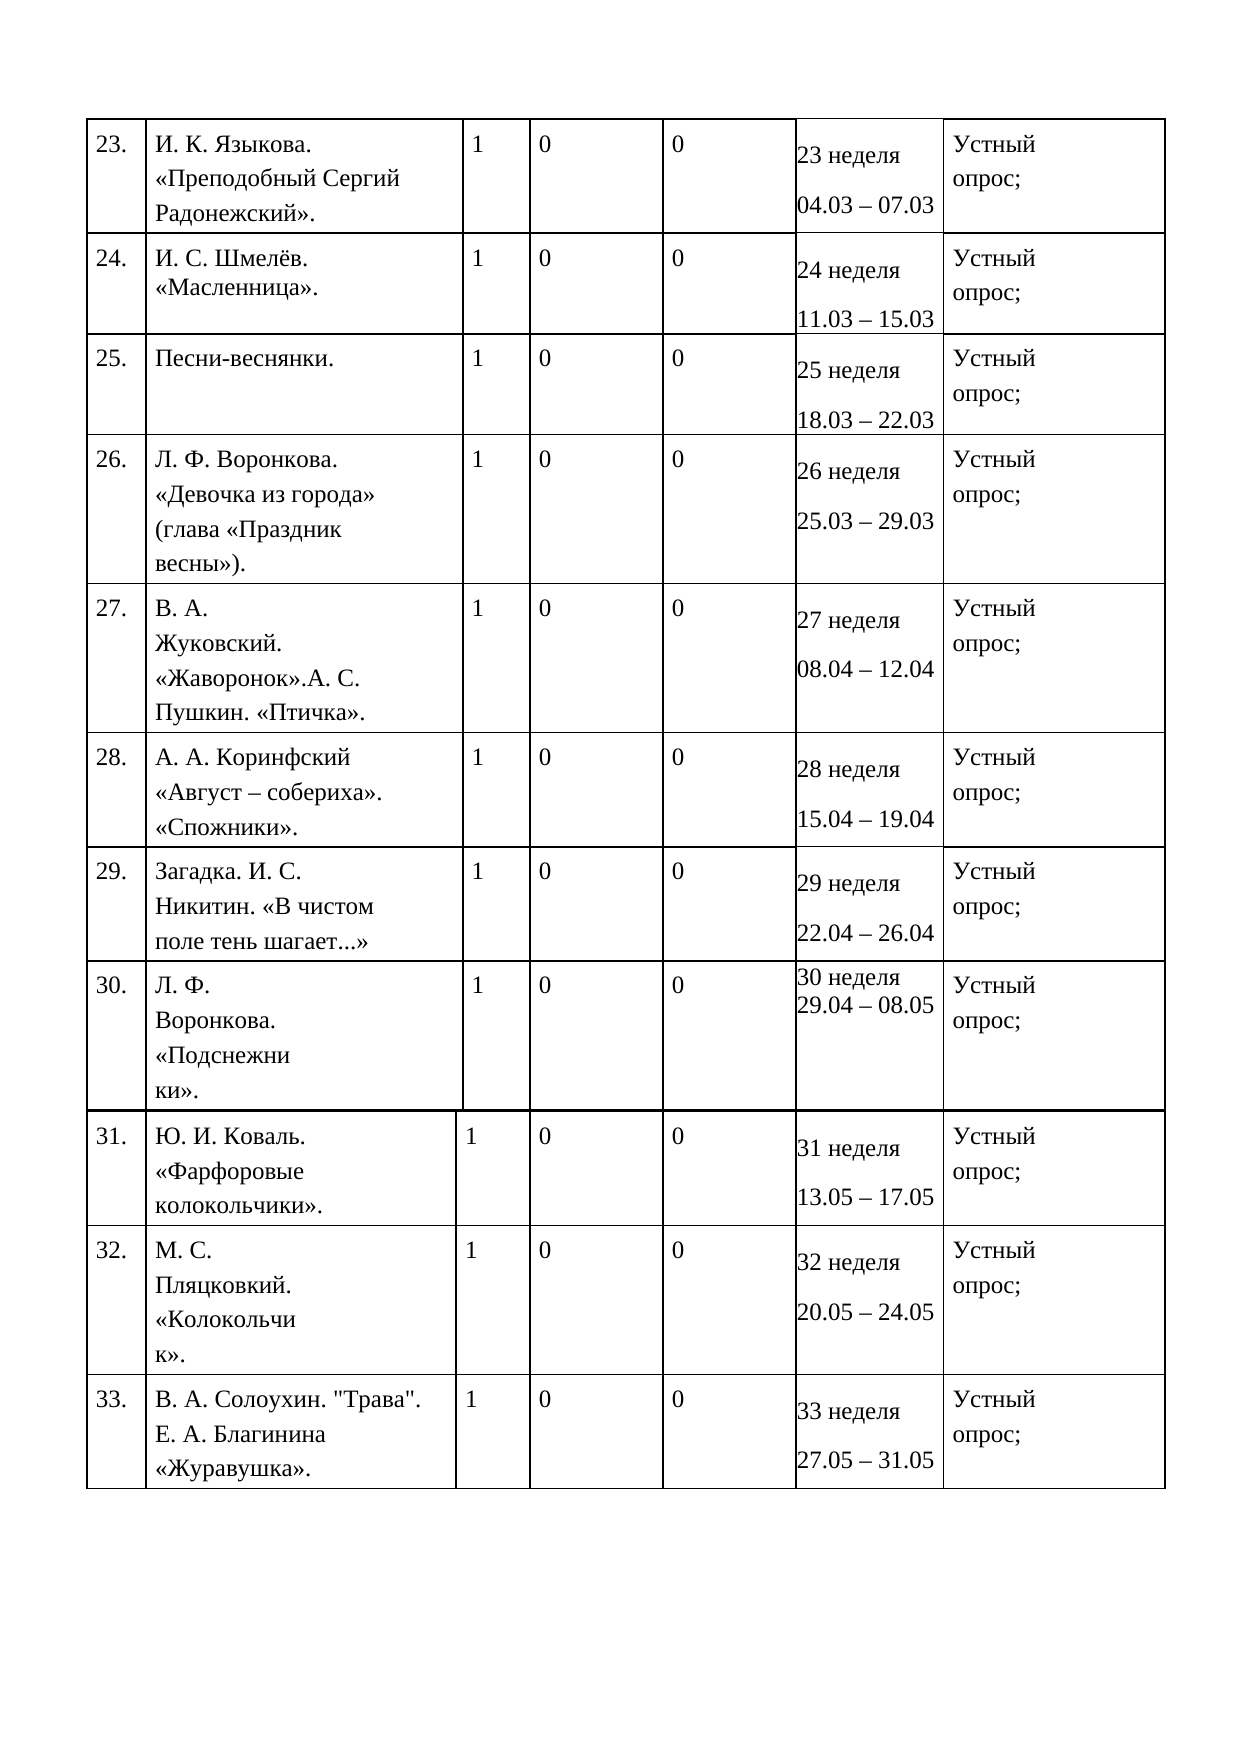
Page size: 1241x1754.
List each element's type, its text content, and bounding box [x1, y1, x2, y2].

table_cell 27. [88, 584, 145, 732]
table_header 31. [88, 1112, 145, 1225]
table_cell Устный опрос; [944, 848, 1164, 960]
table_cell 25 неделя 18.03 – 22.03 [797, 334, 943, 434]
table_cell 1 [464, 848, 529, 960]
table_cell 28 неделя 15.04 – 19.04 [797, 733, 943, 846]
table_cell 0 [664, 962, 795, 1109]
table_cell 29. [88, 848, 145, 960]
table_cell 33 неделя 27.05 – 31.05 [797, 1375, 943, 1488]
table_cell А. А. Коринфский «Август – собериха». «Спожники». [147, 733, 462, 846]
table_cell 1 [464, 234, 529, 333]
table_cell 26 неделя 25.03 – 29.03 [797, 435, 943, 583]
table_cell 0 [531, 1375, 662, 1488]
table_cell 1 [464, 733, 529, 846]
table_cell 1 [464, 435, 529, 583]
table_header 0 [664, 1112, 795, 1225]
table_cell 0 [664, 1375, 795, 1488]
table_header Устный опрос; [944, 1112, 1164, 1225]
table_cell 0 [664, 234, 795, 333]
table_cell 0 [531, 848, 662, 960]
table_cell 0 [664, 733, 795, 846]
table_cell Загадка. И. С. Никитин. «В чистом поле тень шагает...» [147, 848, 462, 960]
table_header 31 неделя 13.05 – 17.05 [797, 1112, 943, 1225]
table_cell 0 [531, 120, 662, 232]
table_cell 0 [664, 848, 795, 960]
table_cell 23 неделя 04.03 – 07.03 [797, 119, 943, 232]
table_cell Л. Ф. Воронкова. «Подснежники». [147, 962, 462, 1109]
table_cell 28. [88, 733, 145, 846]
table_cell 30. [88, 962, 145, 1109]
table_cell 29 неделя 22.04 – 26.04 [797, 847, 943, 960]
table_cell 0 [664, 435, 795, 583]
table_cell 1 [464, 335, 529, 434]
table_cell В. А. Жуковский. «Жаворонок».А. С. Пушкин. «Птичка». [147, 584, 462, 732]
table_cell 27 неделя 08.04 – 12.04 [797, 584, 943, 732]
table_header 1 [457, 1112, 529, 1225]
table_cell 32 неделя 20.05 – 24.05 [797, 1226, 943, 1373]
table_cell Устный опрос; [944, 234, 1164, 333]
table_cell 0 [531, 962, 662, 1109]
table_cell 1 [464, 120, 529, 232]
table_cell 24. [88, 234, 145, 333]
table_header Ю. И. Коваль. «Фарфоровые колокольчики». [147, 1112, 455, 1225]
table_cell 30 неделя 29.04 – 08.05 [797, 962, 943, 1109]
table_cell 1 [464, 584, 529, 732]
table_cell Устный опрос; [944, 1226, 1164, 1373]
table_header 0 [531, 1112, 662, 1225]
table_cell Устный опрос; [944, 335, 1164, 434]
table_cell Песни-веснянки. [147, 335, 462, 434]
table_cell 0 [664, 335, 795, 434]
table_cell Устный опрос; [944, 435, 1164, 583]
table_cell В. А. Солоухин. "Трава". Е. А. Благинина «Журавушка». [147, 1375, 455, 1488]
table_cell 33. [88, 1375, 145, 1488]
table_cell Устный опрос; [944, 584, 1164, 732]
table_cell 32. [88, 1226, 145, 1373]
table_cell Л. Ф. Воронкова. «Девочка из города» (глава «Праздник весны»). [147, 435, 462, 583]
table_cell 24 неделя 11.03 – 15.03 [797, 233, 943, 333]
table_cell М. С. Пляцковкий. «Колокольчик». [147, 1226, 455, 1373]
table_cell 0 [531, 335, 662, 434]
table_cell 25. [88, 335, 145, 434]
table_cell 0 [531, 733, 662, 846]
table_cell 23. [88, 120, 145, 232]
table_cell 1 [457, 1375, 529, 1488]
table_cell Устный опрос; [944, 962, 1164, 1109]
table_cell 26. [88, 435, 145, 583]
table_cell И. С. Шмелёв. «Масленница». [147, 234, 462, 333]
table_cell 0 [531, 435, 662, 583]
table_cell 0 [664, 1226, 795, 1373]
table_cell 0 [531, 1226, 662, 1373]
table_cell 1 [464, 962, 529, 1109]
table_cell Устный опрос; [944, 733, 1164, 846]
table_cell 0 [531, 584, 662, 732]
table_cell 0 [531, 234, 662, 333]
table_cell Устный опрос; [944, 1375, 1164, 1488]
table_cell И. К. Языкова. «Преподобный Сергий Радонежский». [147, 120, 462, 232]
table_cell 0 [664, 120, 795, 232]
table_cell 1 [457, 1226, 529, 1373]
table_cell Устный опрос; [944, 120, 1164, 232]
table_cell 0 [664, 584, 795, 732]
